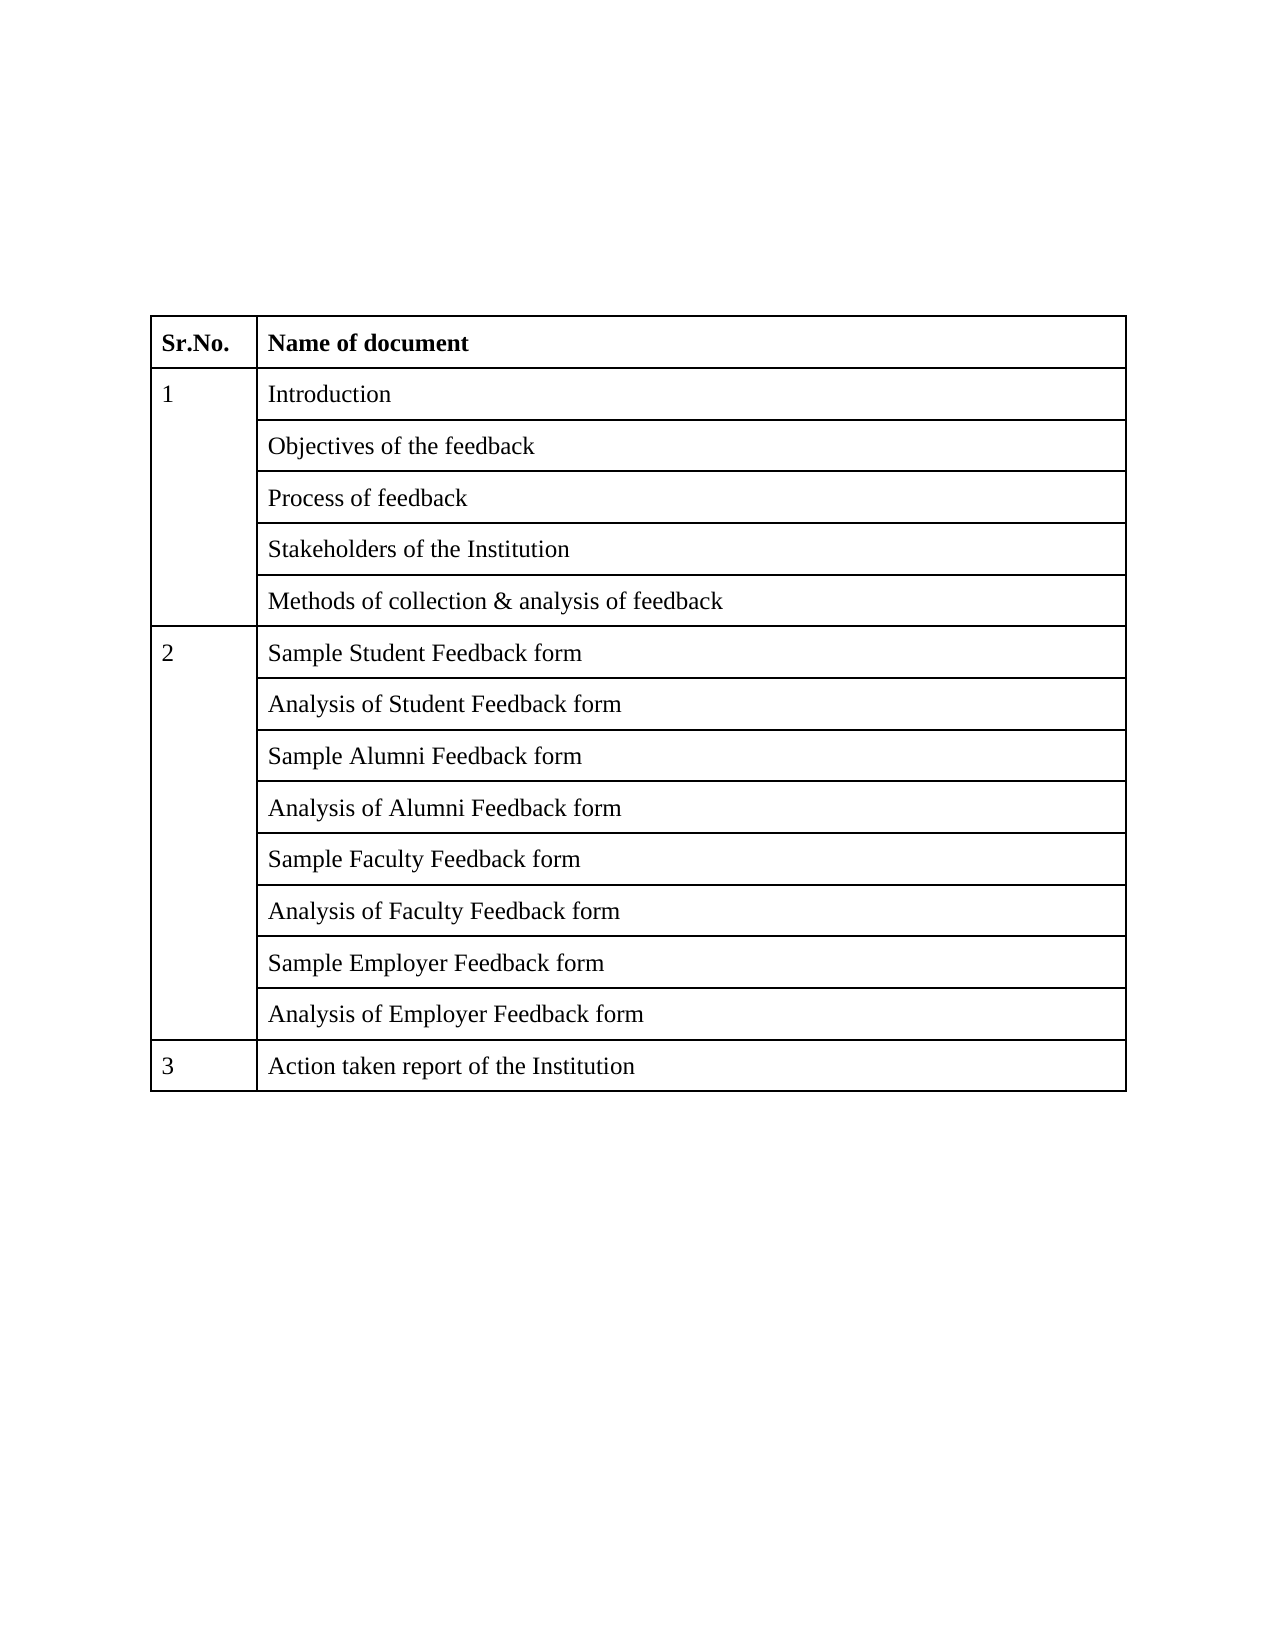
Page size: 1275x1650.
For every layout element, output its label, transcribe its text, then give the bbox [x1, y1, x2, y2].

table_cell Action taken report of the Institution [258, 1041, 1125, 1090]
table_cell Analysis of Alumni Feedback form [258, 782, 1125, 832]
table_cell Sample Employer Feedback form [258, 937, 1125, 987]
table_cell 2 [152, 627, 256, 1038]
table_cell Sample Student Feedback form [258, 627, 1125, 677]
table_cell Analysis of Student Feedback form [258, 679, 1125, 728]
table_cell Stakeholders of the Institution [258, 524, 1125, 573]
table_cell Process of feedback [258, 472, 1125, 522]
table_header Name of document [258, 317, 1125, 367]
table_cell Objectives of the feedback [258, 421, 1125, 470]
table_cell 1 [152, 369, 256, 625]
table_cell Analysis of Employer Feedback form [258, 989, 1125, 1038]
table_cell Methods of collection & analysis of feedback [258, 576, 1125, 625]
table_header Sr.No. [152, 317, 256, 367]
table_cell Sample Alumni Feedback form [258, 731, 1125, 780]
table_cell Analysis of Faculty Feedback form [258, 886, 1125, 935]
table_cell Introduction [258, 369, 1125, 418]
table_cell 3 [152, 1041, 256, 1090]
table_cell Sample Faculty Feedback form [258, 834, 1125, 883]
